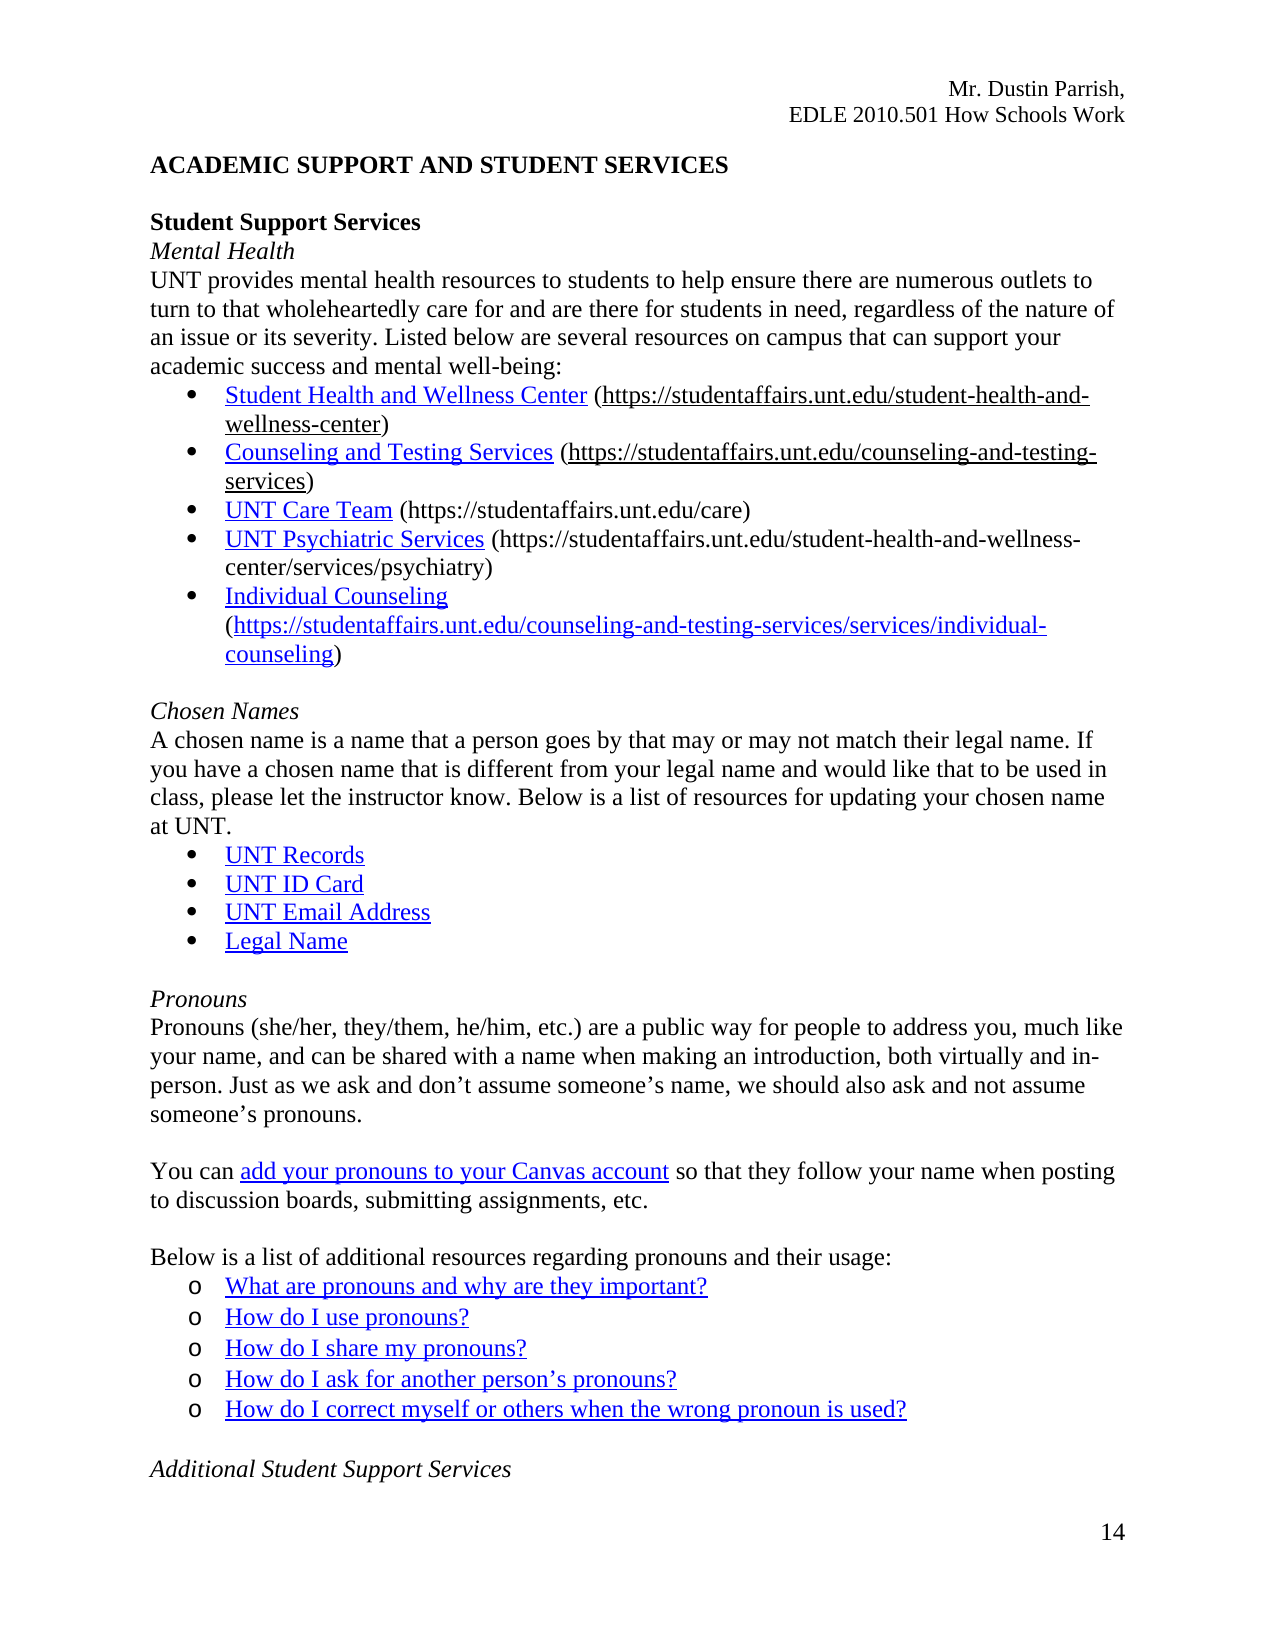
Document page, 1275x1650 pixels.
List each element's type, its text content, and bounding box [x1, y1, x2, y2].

list What are pronouns and why are they important? [187, 1271, 1125, 1302]
text Pronouns (she/her, they/them, he/him, etc.) are a public way for people to address you, much like your name, and can be shared with a name when making an introduction, both virtually and in-person. Just as we ask and don’t assume someone’s name, we should also ask and not assume someone’s pronouns. [150, 1012, 1125, 1127]
text UNT provides mental health resources to students to help ensure there are numerous outlets to turn to that wholeheartedly care for and are there for students in need, regardless of the nature of an issue or its severity. Listed below are several resources on campus that can support your academic success and mental well-being: [150, 265, 1125, 380]
list UNT Email Address [187, 897, 1125, 926]
text Pronouns [150, 984, 1125, 1012]
text Additional Student Support Services [150, 1454, 1125, 1483]
text Student Support Services [150, 207, 1125, 236]
list How do I share my pronouns? [187, 1333, 1125, 1364]
list Student Health and Wellness Center (https://studentaffairs.unt.edu/student-health-and-wellness-center) [187, 380, 1125, 437]
list Counseling and Testing Services (https://studentaffairs.unt.edu/counseling-and-testing-services) [187, 437, 1125, 495]
list How do I correct myself or others when the wrong pronoun is used? [187, 1394, 1125, 1425]
list UNT Care Team (https://studentaffairs.unt.edu/care) [187, 495, 1125, 524]
list UNT Records [187, 840, 1125, 869]
list How do I use pronouns? [187, 1302, 1125, 1333]
list How do I ask for another person’s pronouns? [187, 1364, 1125, 1394]
list Individual Counseling (https://studentaffairs.unt.edu/counseling-and-testing-services/services/individual-counseling) [187, 581, 1125, 667]
text A chosen name is a name that a person goes by that may or may not match their legal name. If you have a chosen name that is different from your legal name and would like that to be used in class, please let the instructor know. Below is a list of resources for updating your chosen name at UNT. [150, 725, 1125, 840]
list Legal Name [187, 926, 1125, 955]
list UNT ID Card [187, 869, 1125, 897]
list UNT Psychiatric Services (https://studentaffairs.unt.edu/student-health-and-wellness-center/services/psychiatry) [187, 524, 1125, 581]
text Below is a list of additional resources regarding pronouns and their usage: [150, 1242, 1125, 1271]
text Mental Health [150, 236, 1125, 265]
text ACADEMIC SUPPORT AND STUDENT SERVICES [150, 150, 1125, 179]
text You can add your pronouns to your Canvas account so that they follow your name when posting to discussion boards, submitting assignments, etc. [150, 1156, 1125, 1214]
text Chosen Names [150, 696, 1125, 725]
